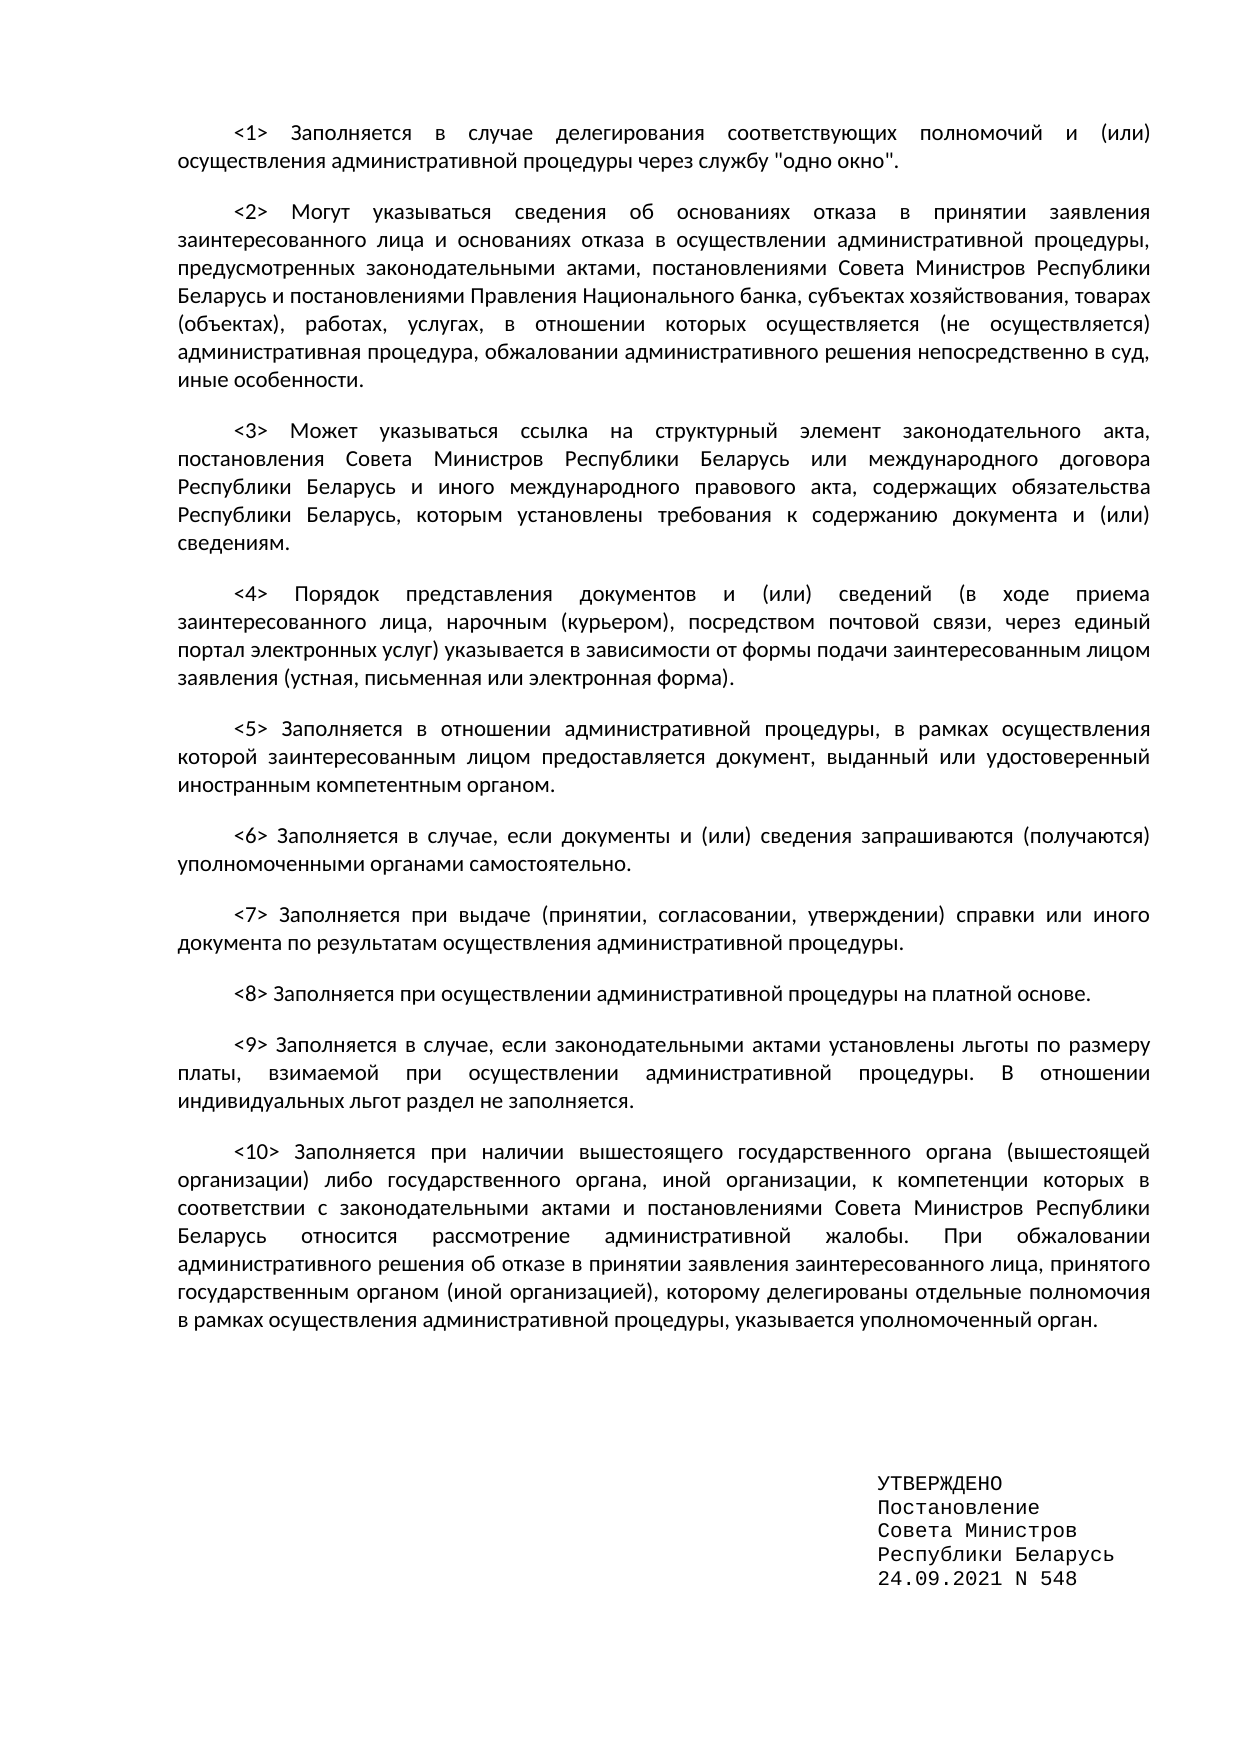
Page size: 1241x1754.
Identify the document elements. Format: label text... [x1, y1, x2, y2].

text Совета Министров [177, 1521, 1152, 1544]
text <9> Заполняется в случае, если законодательными актами установлены льготы по размеру платы, взимаемой при осуществлении административной процедуры. В отношении индивидуальных льгот раздел не заполняется. [177, 1030, 1152, 1114]
text <8> Заполняется при осуществлении административной процедуры на платной основе. [177, 979, 1152, 1007]
text <4> Порядок представления документов и (или) сведений (в ходе приема заинтересованного лица, нарочным (курьером), посредством почтовой связи, через единый портал электронных услуг) указывается в зависимости от формы подачи заинтересованным лицом заявления (устная, письменная или электронная форма). [177, 579, 1152, 691]
text 24.09.2021 N 548 [177, 1568, 1152, 1591]
text <10> Заполняется при наличии вышестоящего государственного органа (вышестоящей организации) либо государственного органа, иной организации, к компетенции которых в соответствии с законодательными актами и постановлениями Совета Министров Республики Беларусь относится рассмотрение административной жалобы. При обжаловании административного решения об отказе в принятии заявления заинтересованного лица, принятого государственным органом (иной организацией), которому делегированы отдельные полномочия в рамках осуществления административной процедуры, указывается уполномоченный орган. [177, 1137, 1152, 1333]
text Постановление [177, 1497, 1152, 1521]
text <3> Может указываться ссылка на структурный элемент законодательного акта, постановления Совета Министров Республики Беларусь или международного договора Республики Беларусь и иного международного правового акта, содержащих обязательства Республики Беларусь, которым установлены требования к содержанию документа и (или) сведениям. [177, 416, 1152, 556]
text Республики Беларусь [177, 1544, 1152, 1568]
text УТВЕРЖДЕНО [177, 1473, 1152, 1497]
text <5> Заполняется в отношении административной процедуры, в рамках осуществления которой заинтересованным лицом предоставляется документ, выданный или удостоверенный иностранным компетентным органом. [177, 714, 1152, 798]
text <6> Заполняется в случае, если документы и (или) сведения запрашиваются (получаются) уполномоченными органами самостоятельно. [177, 821, 1152, 877]
text <1> Заполняется в случае делегирования соответствующих полномочий и (или) осуществления административной процедуры через службу "одно окно". [177, 118, 1152, 174]
text <7> Заполняется при выдаче (принятии, согласовании, утверждении) справки или иного документа по результатам осуществления административной процедуры. [177, 900, 1152, 956]
text <2> Могут указываться сведения об основаниях отказа в принятии заявления заинтересованного лица и основаниях отказа в осуществлении административной процедуры, предусмотренных законодательными актами, постановлениями Совета Министров Республики Беларусь и постановлениями Правления Национального банка, субъектах хозяйствования, товарах (объектах), работах, услугах, в отношении которых осуществляется (не осуществляется) административная процедура, обжаловании административного решения непосредственно в суд, иные особенности. [177, 197, 1152, 393]
